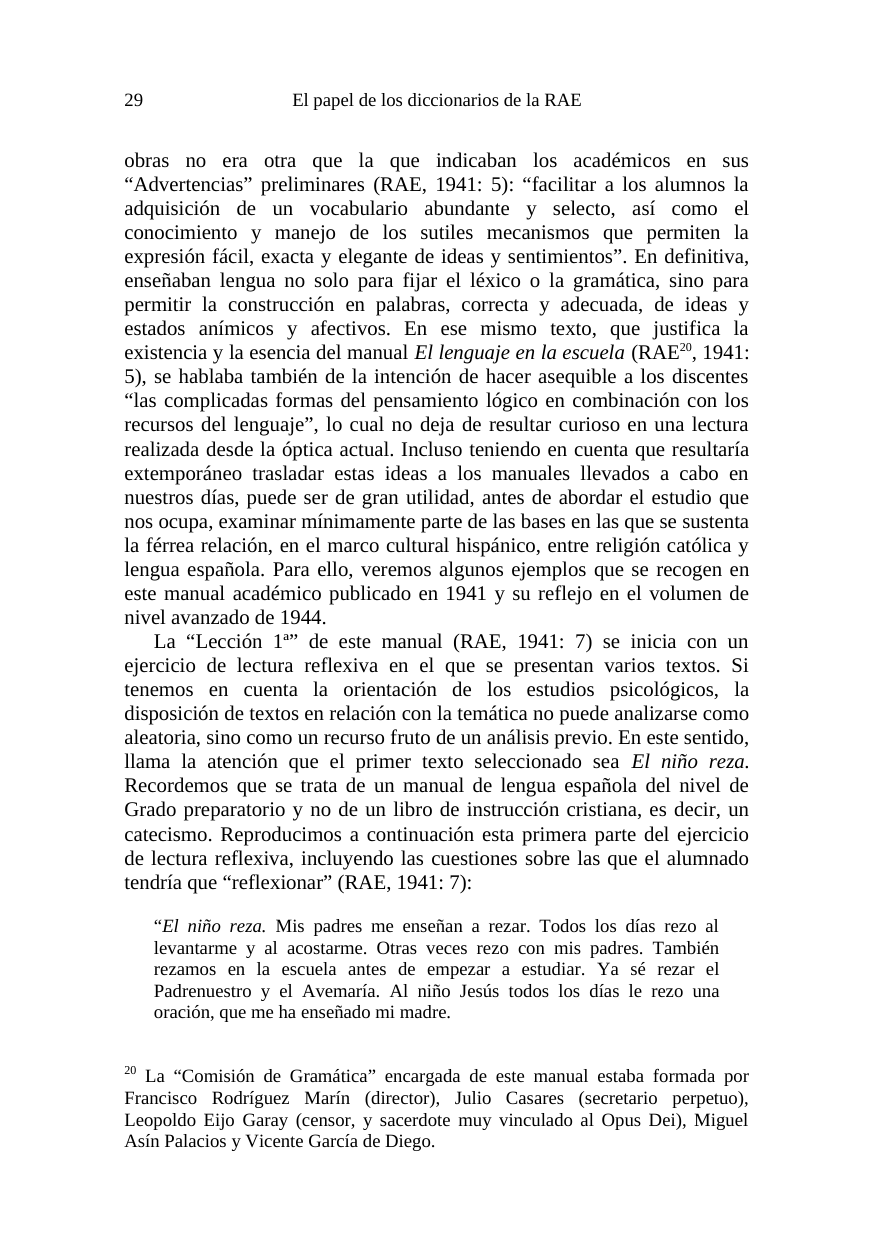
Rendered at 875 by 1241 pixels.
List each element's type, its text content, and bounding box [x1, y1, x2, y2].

text “El niño reza. Mis padres me enseñan a rezar. Todos los días rezo al levantarme y al acostarme. Otras veces rezo con mis padres. También rezamos en la escuela antes de empezar a estudiar. Ya sé rezar el Padrenuestro y el Avemaría. Al niño Jesús todos los días le rezo una oración, que me ha enseñado mi madre. [154, 915, 720, 1023]
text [124, 148, 750, 629]
text La “Lección 1ª” de este manual (RAE, 1941: 7) se inicia con un ejercicio de lectura reflexiva en el que se presentan varios textos. Si tenemos en cuenta la orientación de los estudios psicológicos, la disposición de textos en relación con la temática no puede analizarse como aleatoria, sino como un recurso fruto de un análisis previo. En este sentido, llama la atención que el primer texto seleccionado sea El niño reza. Recordemos que se trata de un manual de lengua española del nivel de Grado preparatorio y no de un libro de instrucción cristiana, es decir, un catecismo. Reproducimos a continuación esta primera parte del ejercicio de lectura reflexiva, incluyendo las cuestiones sobre las que el alumnado tendría que “reflexionar” (RAE, 1941: 7): [124, 629, 750, 894]
